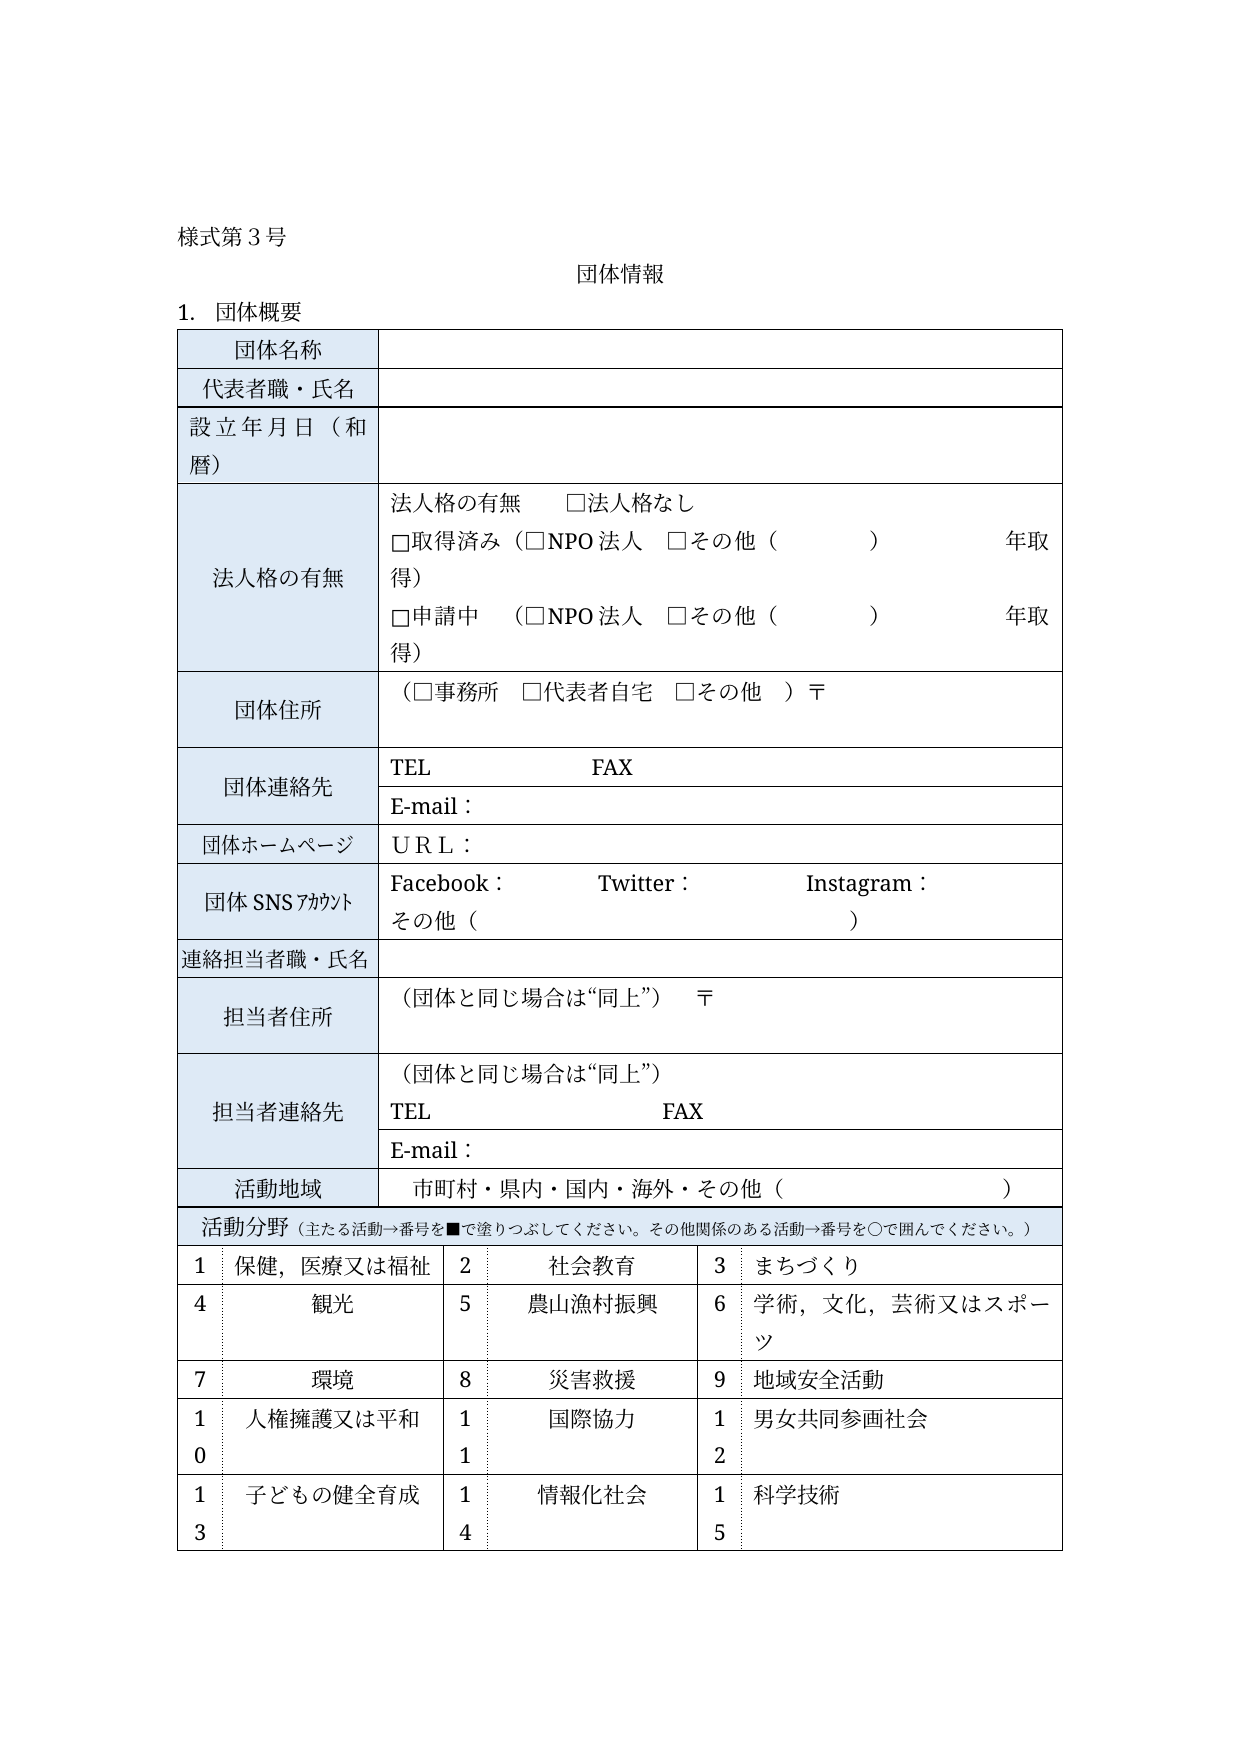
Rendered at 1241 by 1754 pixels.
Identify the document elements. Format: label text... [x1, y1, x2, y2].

table_cell 子どもの健全育成 [222, 1475, 443, 1550]
table_cell 法人格の有無 □法人格なし □取得済み（□NPO法人 □その他（ ） 年取得） □申請中 （□NPO法人 □その他（ ） 年取得） [379, 484, 1062, 671]
table_cell ＵＲＬ： [379, 825, 1062, 863]
table_cell 5 [444, 1285, 487, 1359]
table_cell Facebook： Twitter： Instagram： その他（ ） [379, 864, 1062, 939]
table_cell 担当者連絡先 [178, 1054, 378, 1168]
table_cell 観光 [222, 1285, 443, 1359]
table_cell [379, 940, 1062, 977]
table_cell 連絡担当者職・氏名 [178, 940, 378, 977]
table_cell 4 [178, 1285, 222, 1359]
list 団体概要 [177, 292, 1063, 329]
table_cell 国際協力 [487, 1399, 697, 1474]
table_cell 農山漁村振興 [487, 1285, 697, 1359]
table_cell 11 [444, 1399, 487, 1474]
table_cell 科学技術 [742, 1475, 1062, 1550]
table_cell 団体ホームページ [178, 825, 378, 863]
table_cell （団体と同じ場合は“同上”） TEL FAX [379, 1054, 1062, 1129]
table_cell 2 [444, 1246, 487, 1283]
table_cell 1 [178, 1246, 222, 1283]
table_cell 9 [698, 1361, 742, 1398]
table_cell 14 [444, 1475, 487, 1550]
table_header [379, 330, 1062, 368]
table_cell 設立年月日（和暦） [178, 408, 378, 482]
table_cell TEL FAX [379, 748, 1062, 786]
table_cell （団体と同じ場合は“同上”） 〒 [379, 978, 1062, 1053]
table_cell 環境 [222, 1361, 443, 1398]
table_cell E-mail： [379, 787, 1062, 824]
table_cell 団体SNSｱｶｳﾝﾄ [178, 864, 378, 939]
table_cell 8 [444, 1361, 487, 1398]
table_cell 代表者職・氏名 [178, 369, 378, 406]
table_cell [379, 408, 1062, 482]
table_cell 活動分野（主たる活動→番号を■で塗りつぶしてください。その他関係のある活動→番号を○で囲んでください。） [178, 1208, 1062, 1245]
table_cell 15 [698, 1475, 742, 1550]
text 様式第３号 [177, 217, 1063, 254]
table_cell 男女共同参画社会 [742, 1399, 1062, 1474]
table_cell 人権擁護又は平和 [222, 1399, 443, 1474]
table_cell 12 [698, 1399, 742, 1474]
table_cell まちづくり [742, 1246, 1062, 1283]
table_cell 担当者住所 [178, 978, 378, 1053]
table_cell 保健，医療又は福祉 [222, 1246, 443, 1283]
table_cell 3 [698, 1246, 742, 1283]
table_cell 学術，文化，芸術又はスポーツ [742, 1285, 1062, 1359]
table_cell 災害救援 [487, 1361, 697, 1398]
table_cell 10 [178, 1399, 222, 1474]
table_cell 6 [698, 1285, 742, 1359]
table_cell 活動地域 [178, 1169, 378, 1206]
text 団体情報 [177, 254, 1063, 292]
table_cell 社会教育 [487, 1246, 697, 1283]
table_cell 13 [178, 1475, 222, 1550]
table_cell 団体住所 [178, 672, 378, 747]
table_cell 7 [178, 1361, 222, 1398]
table_cell （□事務所 □代表者自宅 □その他 ）〒 [379, 672, 1062, 747]
table_cell 市町村・県内・国内・海外・その他（ ） [379, 1169, 1062, 1206]
table_cell E-mail： [379, 1130, 1062, 1168]
table_cell 団体連絡先 [178, 748, 378, 824]
table_header 団体名称 [178, 330, 378, 368]
table_cell 地域安全活動 [742, 1361, 1062, 1398]
table_cell 情報化社会 [487, 1475, 697, 1550]
table_cell [379, 369, 1062, 406]
table_cell 法人格の有無 [178, 484, 378, 671]
